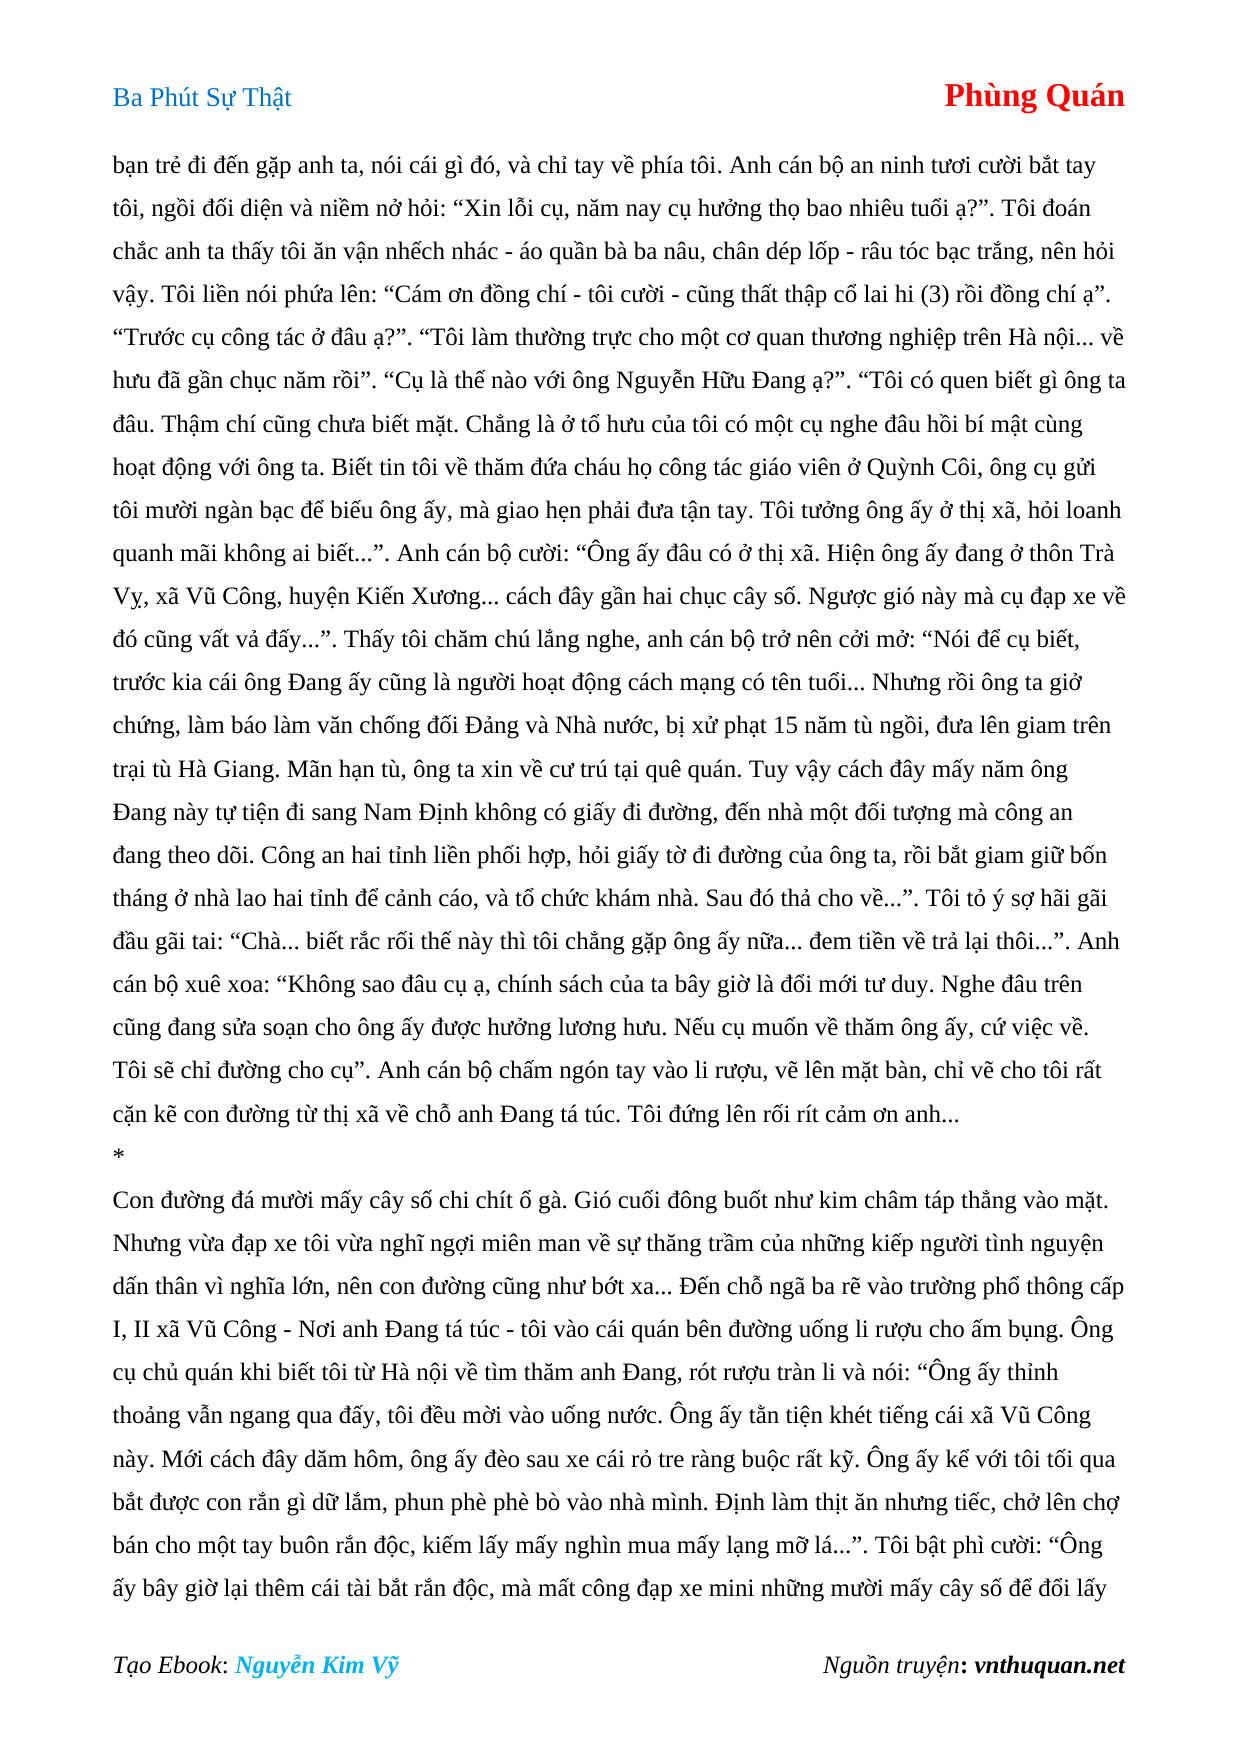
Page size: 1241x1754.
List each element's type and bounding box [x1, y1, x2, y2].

text [112, 150, 1128, 1602]
